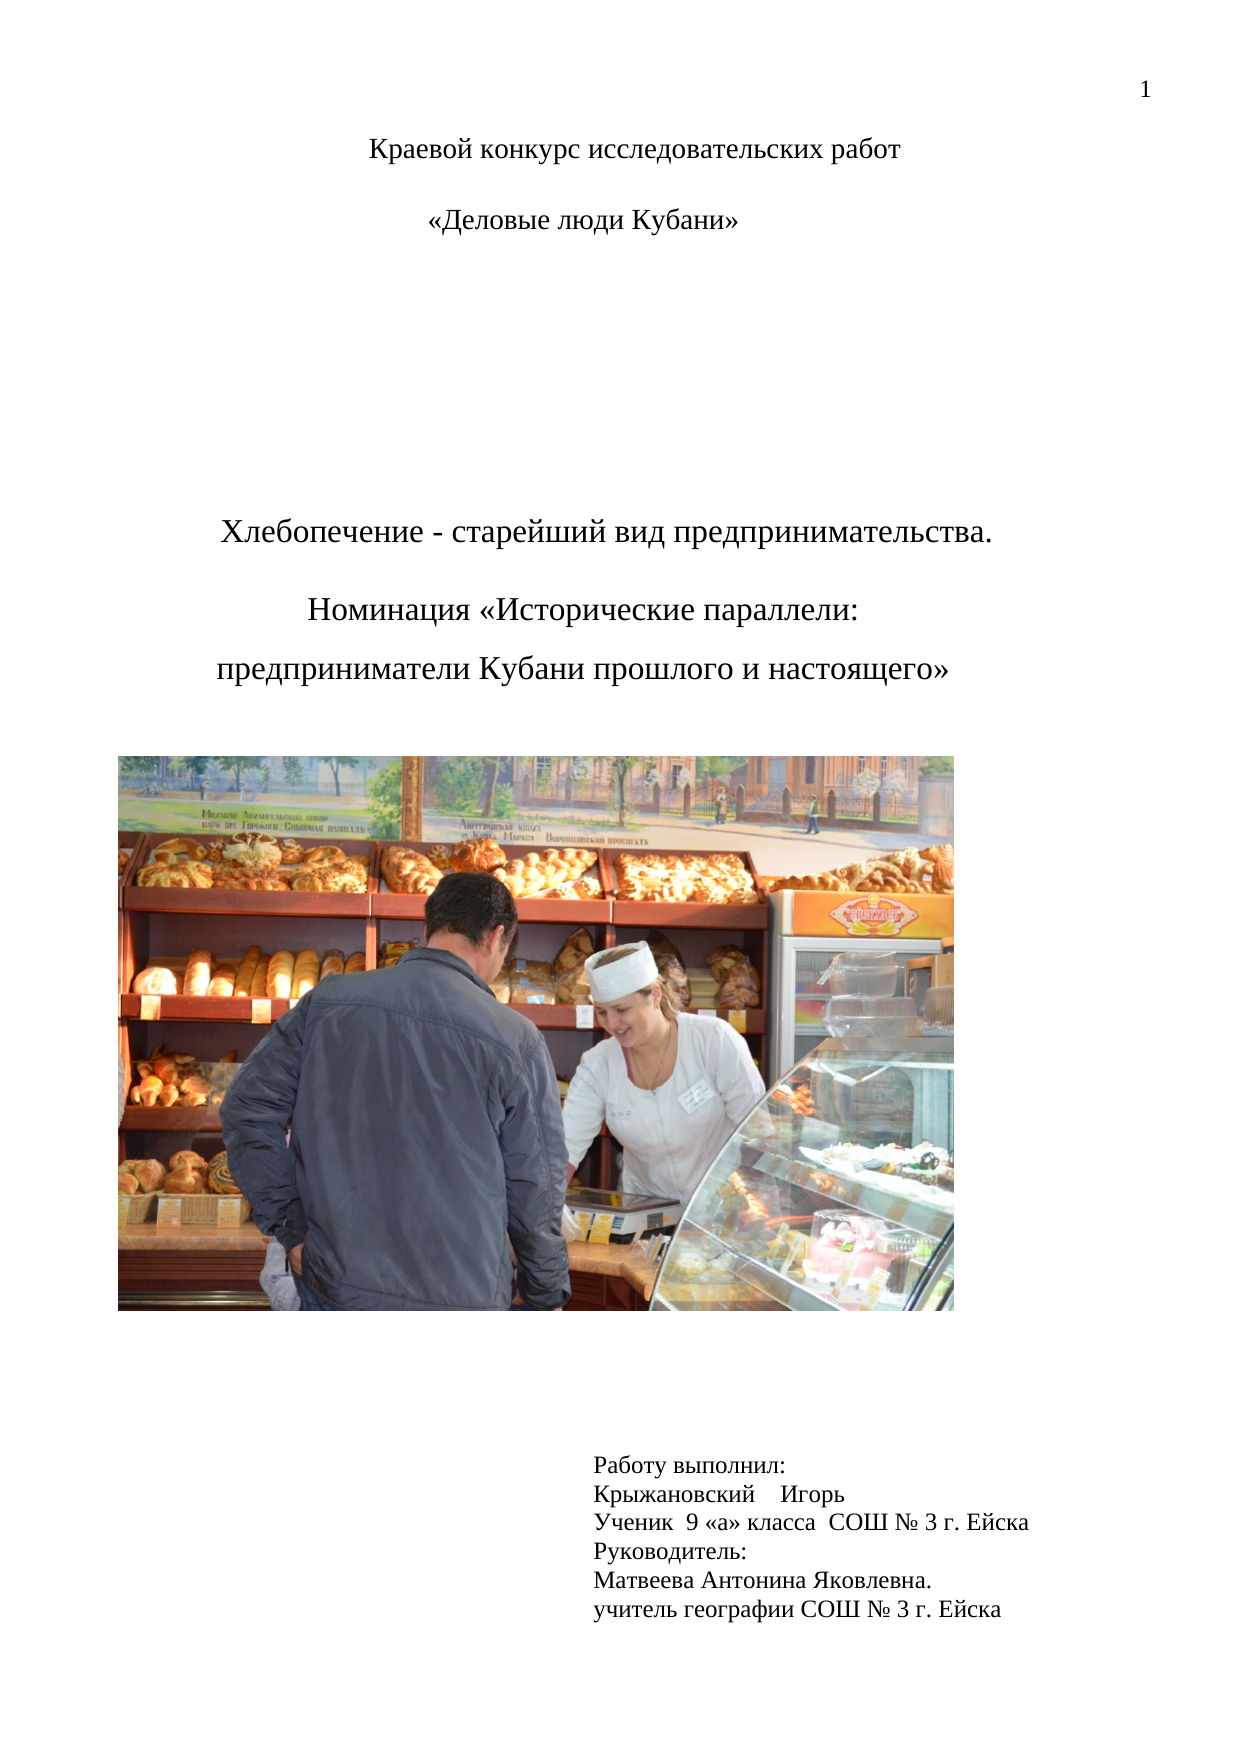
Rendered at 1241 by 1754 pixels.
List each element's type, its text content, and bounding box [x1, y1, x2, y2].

text «Деловые люди Кубани» [0, 202, 1166, 236]
text Хлебопечение - старейший вид предпринимательства. [118, 511, 1166, 549]
text предприниматели Кубани прошлого и настоящего» [0, 649, 1166, 687]
text Номинация «Исторические параллели: [0, 589, 1166, 628]
text Матвеева Антонина Яковлевна. [118, 1565, 1152, 1594]
text Крыжановский Игорь [118, 1479, 1152, 1507]
text Руководитель: [118, 1536, 1152, 1565]
text Краевой конкурс исследовательских работ [118, 131, 1152, 165]
text Работу выполнил: [118, 1450, 1152, 1479]
picture [118, 756, 954, 1311]
text учитель географии СОШ № 3 г. Ейска [118, 1594, 1152, 1622]
text Ученик 9 «а» класса СОШ № 3 г. Ейска [118, 1507, 1152, 1536]
